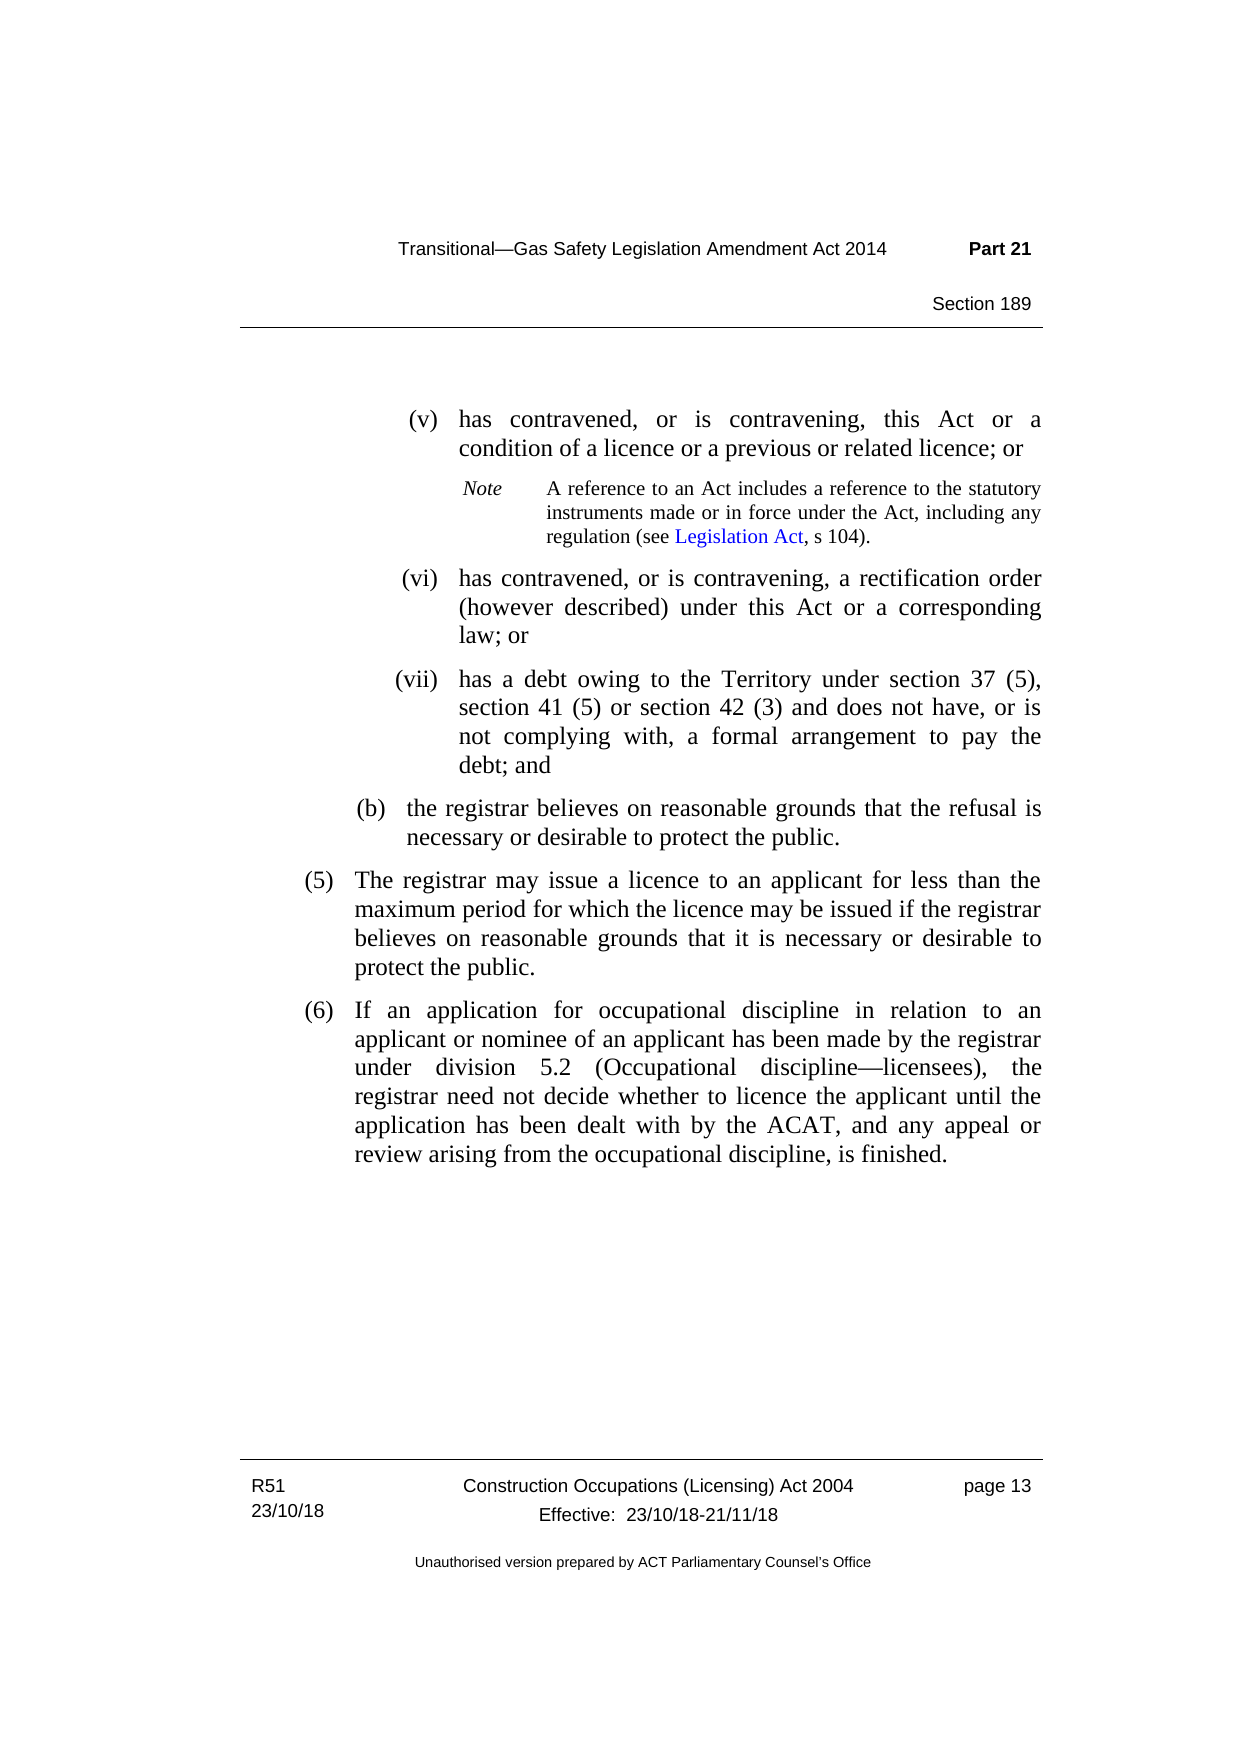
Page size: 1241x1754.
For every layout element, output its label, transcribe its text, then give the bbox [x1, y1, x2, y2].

text Note A reference to an Act includes a reference to the statutory instruments made or in force under the Act, including any regulation (see Legislation Act, s 104). [463, 476, 1042, 548]
text (5) The registrar may issue a licence to an applicant for less than the maximum period for which the licence may be issued if the registrar believes on reasonable grounds that it is necessary or desirable to protect the public. [240, 865, 1042, 980]
text (6) If an application for occupational discipline in relation to an applicant or nominee of an applicant has been made by the registrar under division 5.2 (Occupational discipline—licensees), the registrar need not decide whether to licence the applicant until the application has been dealt with by the ACAT, and any appeal or review arising from the occupational discipline, is finished. [240, 995, 1042, 1167]
text (vii) has a debt owing to the Territory under section 37 (5), section 41 (5) or section 42 (3) and does not have, or is not complying with, a formal arrangement to pay the debt; and [240, 664, 1042, 779]
text (vi) has contravened, or is contravening, a rectification order (however described) under this Act or a corresponding law; or [240, 563, 1042, 649]
text (v) has contravened, or is contravening, this Act or a condition of a licence or a previous or related licence; or [240, 404, 1042, 461]
text (b) the registrar believes on reasonable grounds that the refusal is necessary or desirable to protect the public. [240, 793, 1042, 851]
